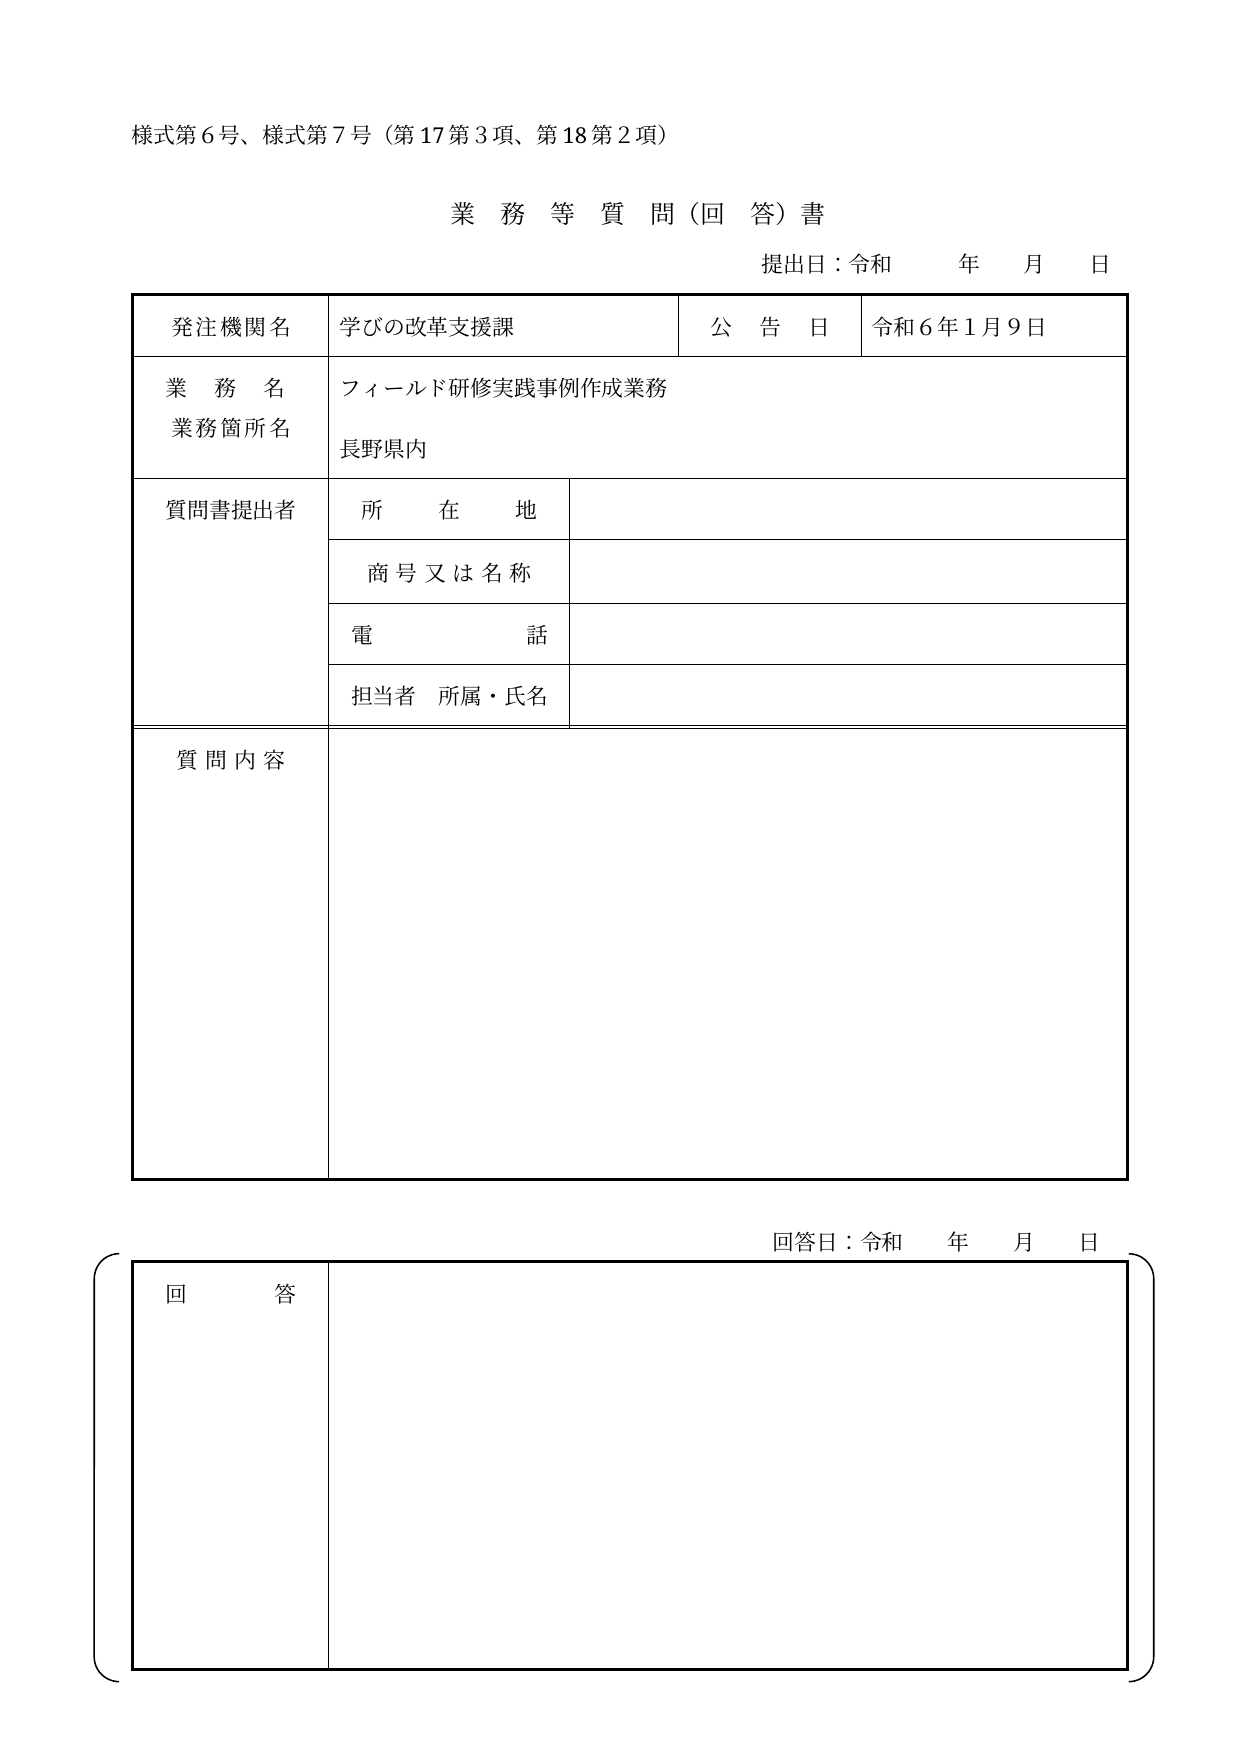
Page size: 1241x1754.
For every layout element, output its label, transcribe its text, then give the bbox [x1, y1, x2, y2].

text 回答日：令和 年 月 日 [131, 1221, 1100, 1260]
table_header 学びの改革支援課 [329, 296, 678, 356]
table_cell [329, 729, 1126, 1178]
table_cell 商号又は名称 [329, 540, 569, 603]
table_cell [570, 604, 1126, 664]
table_cell 質問内容 [134, 729, 328, 1178]
table_cell [570, 479, 1126, 539]
text 提出日：令和 年 月 日 [131, 243, 1111, 282]
table_cell 所 在 地 [329, 479, 569, 539]
table_cell [570, 665, 1126, 725]
table_header 公 告 日 [679, 296, 861, 356]
table_header [329, 1263, 1126, 1668]
table_cell 業 務 名 業務箇所名 [134, 357, 328, 478]
text 業 務 等 質 問（回 答）書 [131, 193, 1144, 232]
table_cell [570, 540, 1126, 603]
table_header 令和６年１月９日 [862, 296, 1126, 356]
text 様式第６号、様式第７号（第17第３項、第18第２項） [131, 114, 1144, 153]
table_cell 質問書提出者 [134, 479, 328, 725]
table_header 回 答 [134, 1263, 328, 1668]
table_cell 電 話 [329, 604, 569, 664]
table_cell フィールド研修実践事例作成業務 長野県内 [329, 357, 1126, 478]
table_header 発注機関名 [134, 296, 328, 356]
table_cell 担当者 所属・氏名 [329, 665, 569, 725]
